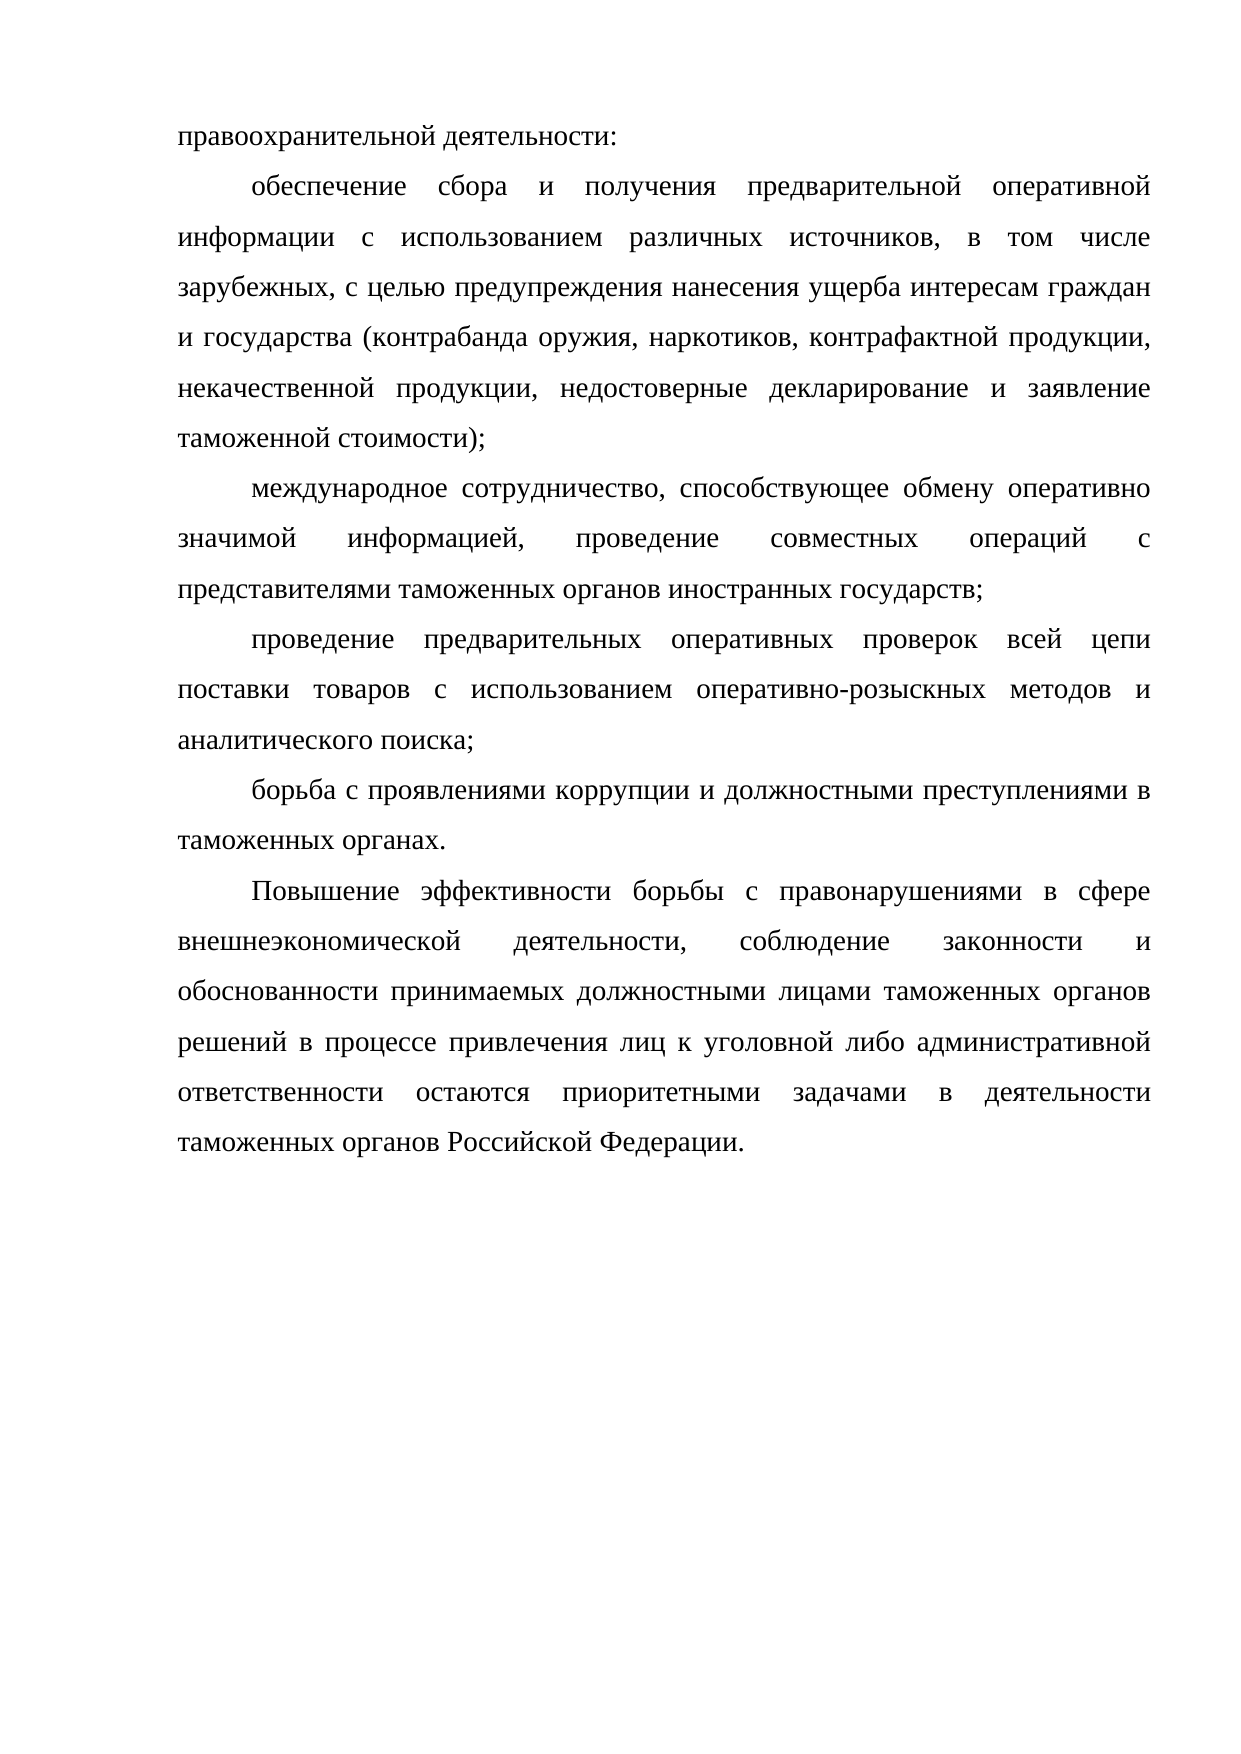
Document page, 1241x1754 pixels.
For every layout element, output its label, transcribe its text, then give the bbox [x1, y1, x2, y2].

text обеспечение сбора и получения предварительной оперативной информации с использованием различных источников, в том числе зарубежных, с целью предупреждения нанесения ущерба интересам граждан и государства (контрабанда оружия, наркотиков, контрафактной продукции, некачественной продукции, недостоверные декларирование и заявление таможенной стоимости); [177, 168, 1152, 453]
text проведение предварительных оперативных проверок всей цепи поставки товаров с использованием оперативно-розыскных методов и аналитического поиска; [177, 621, 1152, 755]
text международное сотрудничество, способствующее обмену оперативно значимой информацией, проведение совместных операций с представителями таможенных органов иностранных государств; [177, 470, 1152, 604]
text Повышение эффективности борьбы с правонарушениями в сфере внешнеэкономической деятельности, соблюдение законности и обоснованности принимаемых должностными лицами таможенных органов решений в процессе привлечения лиц к уголовной либо административной ответственности остаются приоритетными задачами в деятельности таможенных органов Российской Федерации. [177, 873, 1152, 1158]
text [177, 118, 1152, 152]
text борьба с проявлениями коррупции и должностными преступлениями в таможенных органах. [177, 772, 1152, 856]
